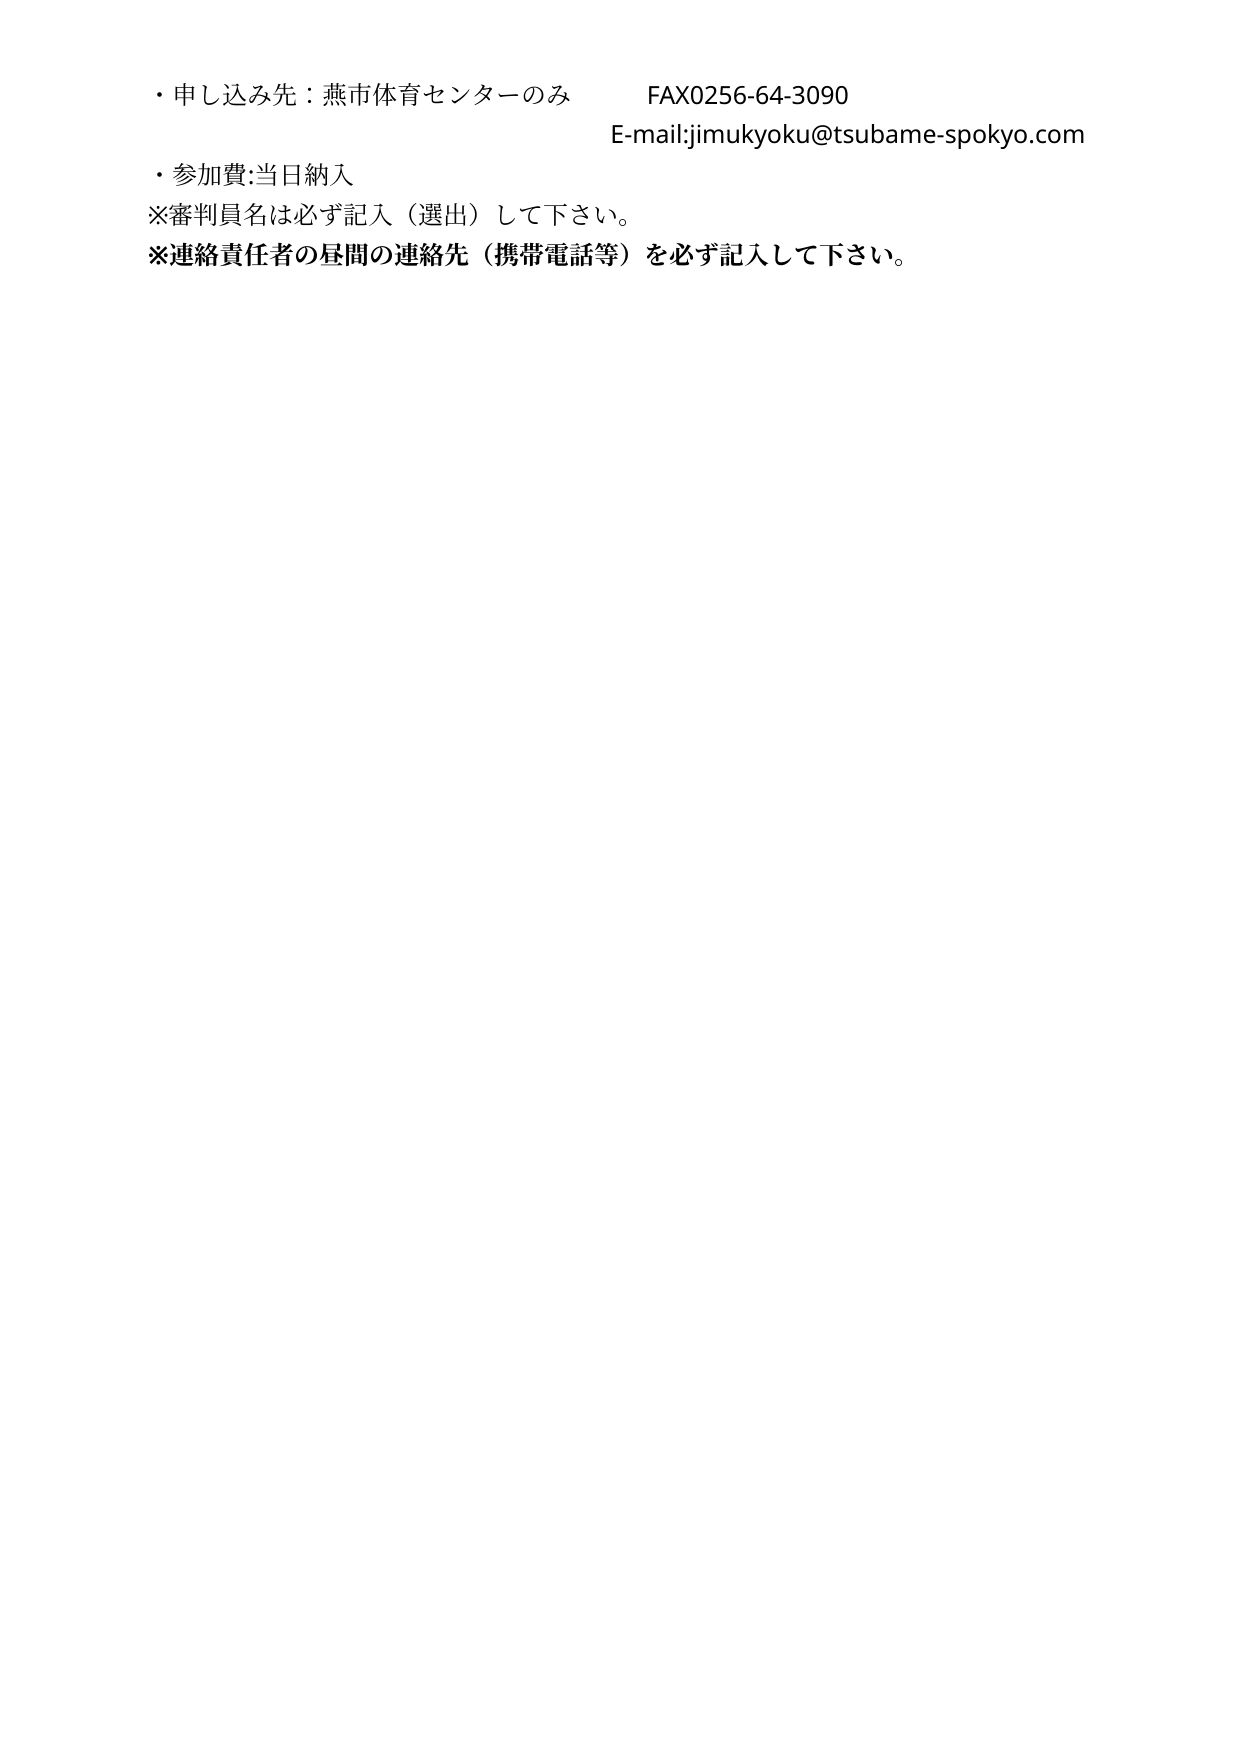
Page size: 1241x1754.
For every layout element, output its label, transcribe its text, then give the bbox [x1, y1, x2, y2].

text ・参加費:当日納入 [148, 154, 1092, 193]
text ※審判員名は必ず記入（選出）して下さい。 [148, 193, 1092, 233]
text ・申し込み先：燕市体育センターのみ FAX0256-64-3090 E-mail:jimukyoku@tsubame-spokyo.com [148, 74, 1092, 154]
text ※連絡責任者の昼間の連絡先（携帯電話等）を必ず記入して下さい。 [148, 233, 1092, 273]
